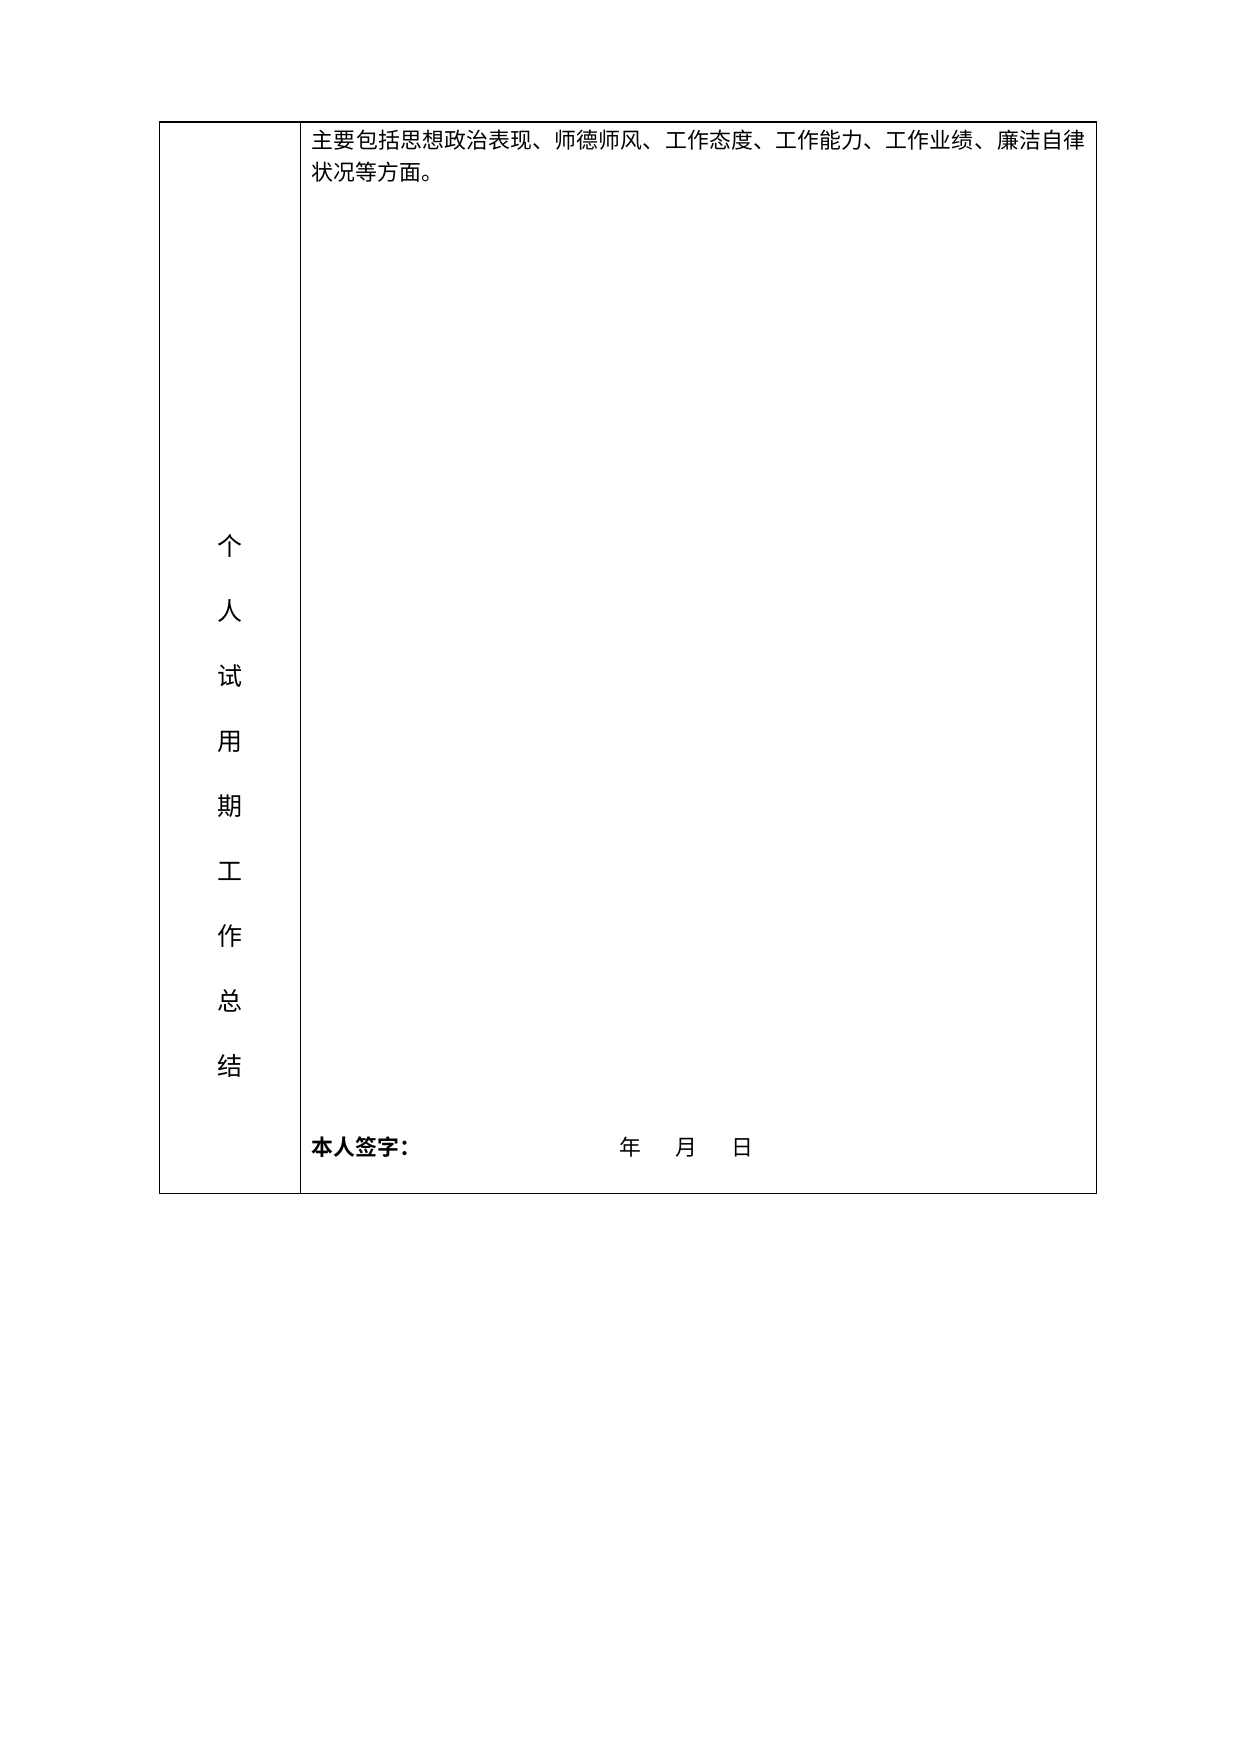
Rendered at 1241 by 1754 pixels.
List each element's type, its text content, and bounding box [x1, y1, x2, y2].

table_cell 个 人 试 用 期 工 作 总 结 [160, 123, 300, 1193]
table_cell 主要包括思想政治表现、师德师风、工作态度、工作能力、工作业绩、廉洁自律状况等方面。 本人签字： 年 月 日 [301, 123, 1096, 1193]
